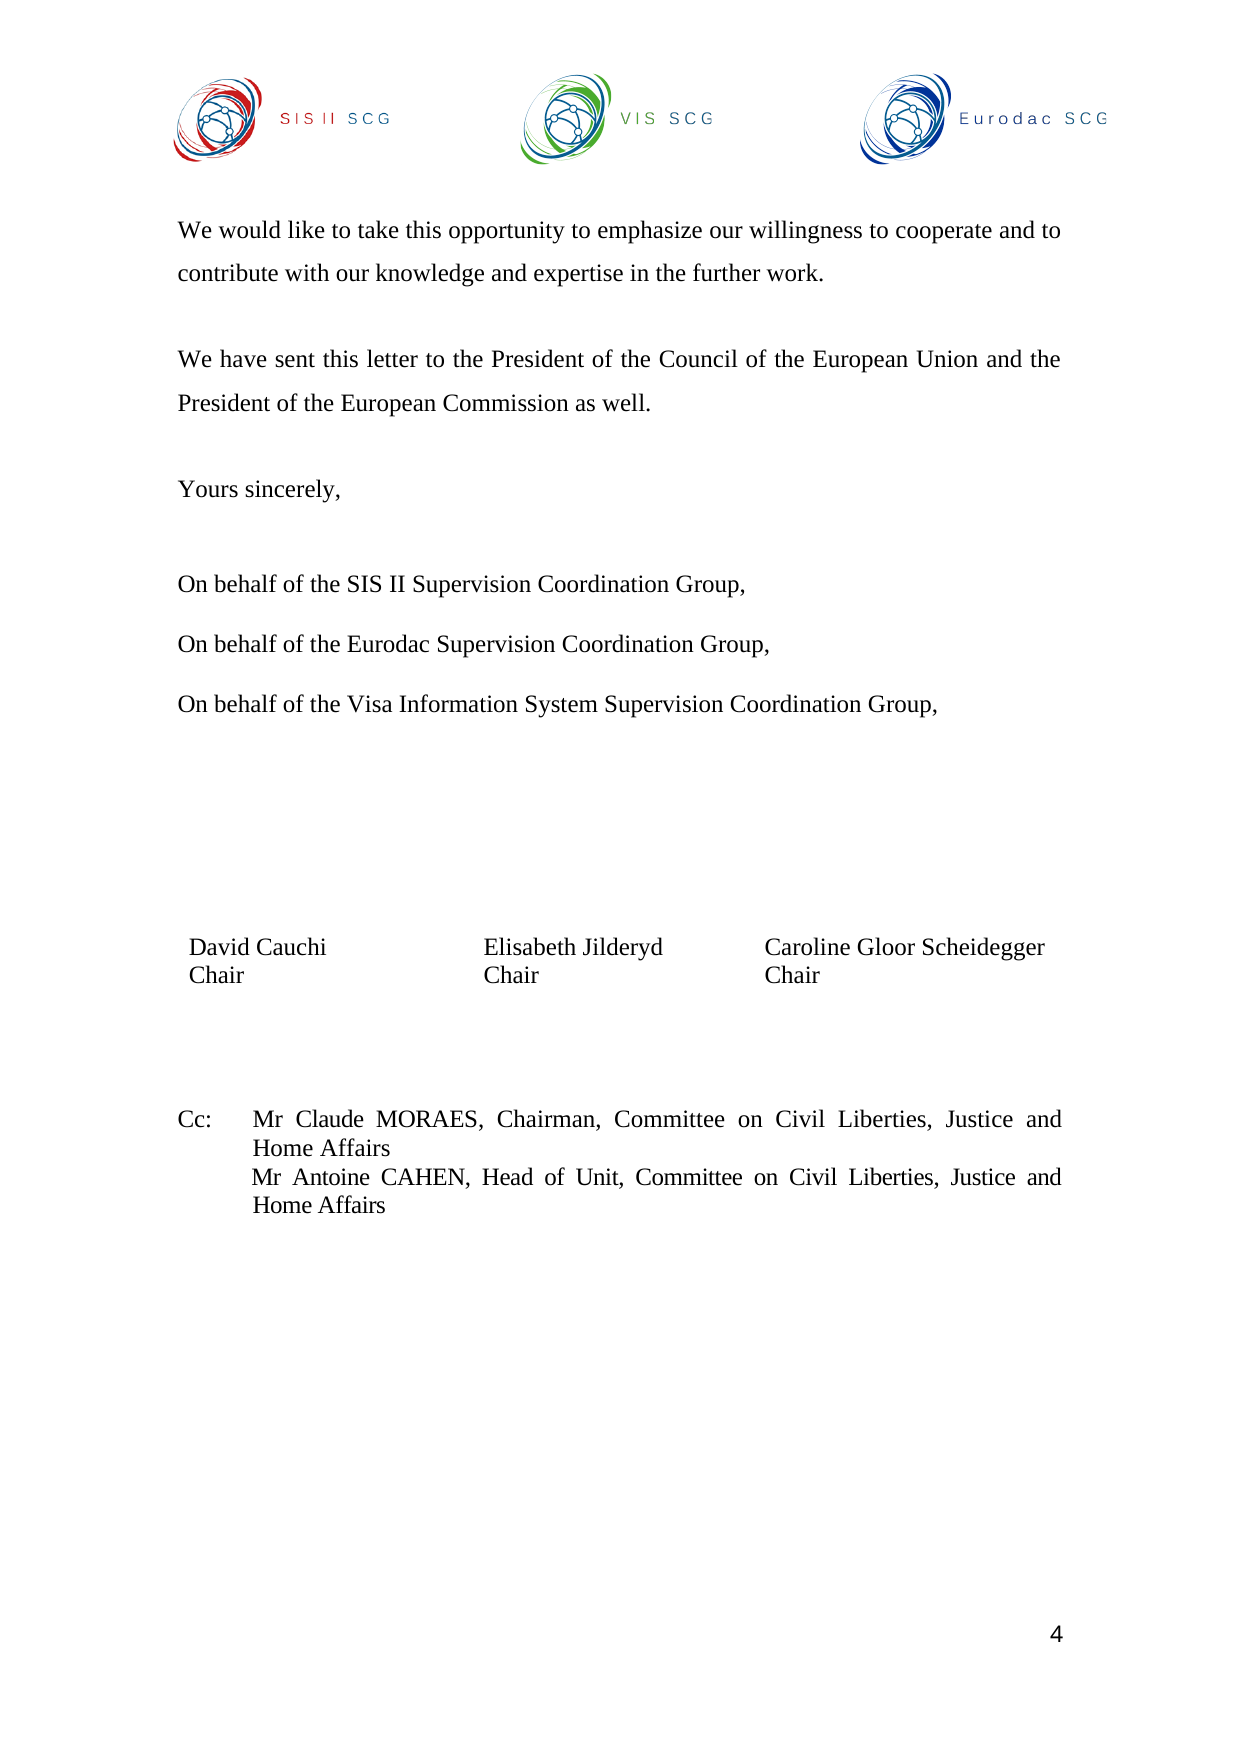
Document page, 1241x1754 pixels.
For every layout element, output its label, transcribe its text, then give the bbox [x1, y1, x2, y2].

text On behalf of the SIS II Supervision Coordination Group, [177, 569, 1063, 598]
table_header David Cauchi Chair [177, 932, 472, 1018]
text Cc: Mr Claude MORAES, Chairman, Committee on Civil Liberties, Justice and Home Affairs [177, 1104, 1063, 1162]
text Mr Antoine CAHEN, Head of Unit, Committee on Civil Liberties, Justice and Home Affairs [251, 1162, 1063, 1219]
picture [860, 73, 1107, 165]
text On behalf of the Visa Information System Supervision Coordination Group, [177, 689, 1063, 718]
text On behalf of the Eurodac Supervision Coordination Group, [177, 629, 1063, 658]
table_header Caroline Gloor Scheidegger Chair [753, 932, 1062, 1018]
text We would like to take this opportunity to emphasize our willingness to cooperate and to contribute with our knowledge and expertise in the further work. [177, 215, 1063, 287]
picture [520, 73, 712, 165]
text We have sent this letter to the President of the Council of the European Union and the President of the European Commission as well. [177, 344, 1063, 416]
table_header Elisabeth Jilderyd Chair [472, 932, 753, 1018]
picture [162, 73, 402, 165]
text Yours sincerely, [177, 474, 1063, 503]
